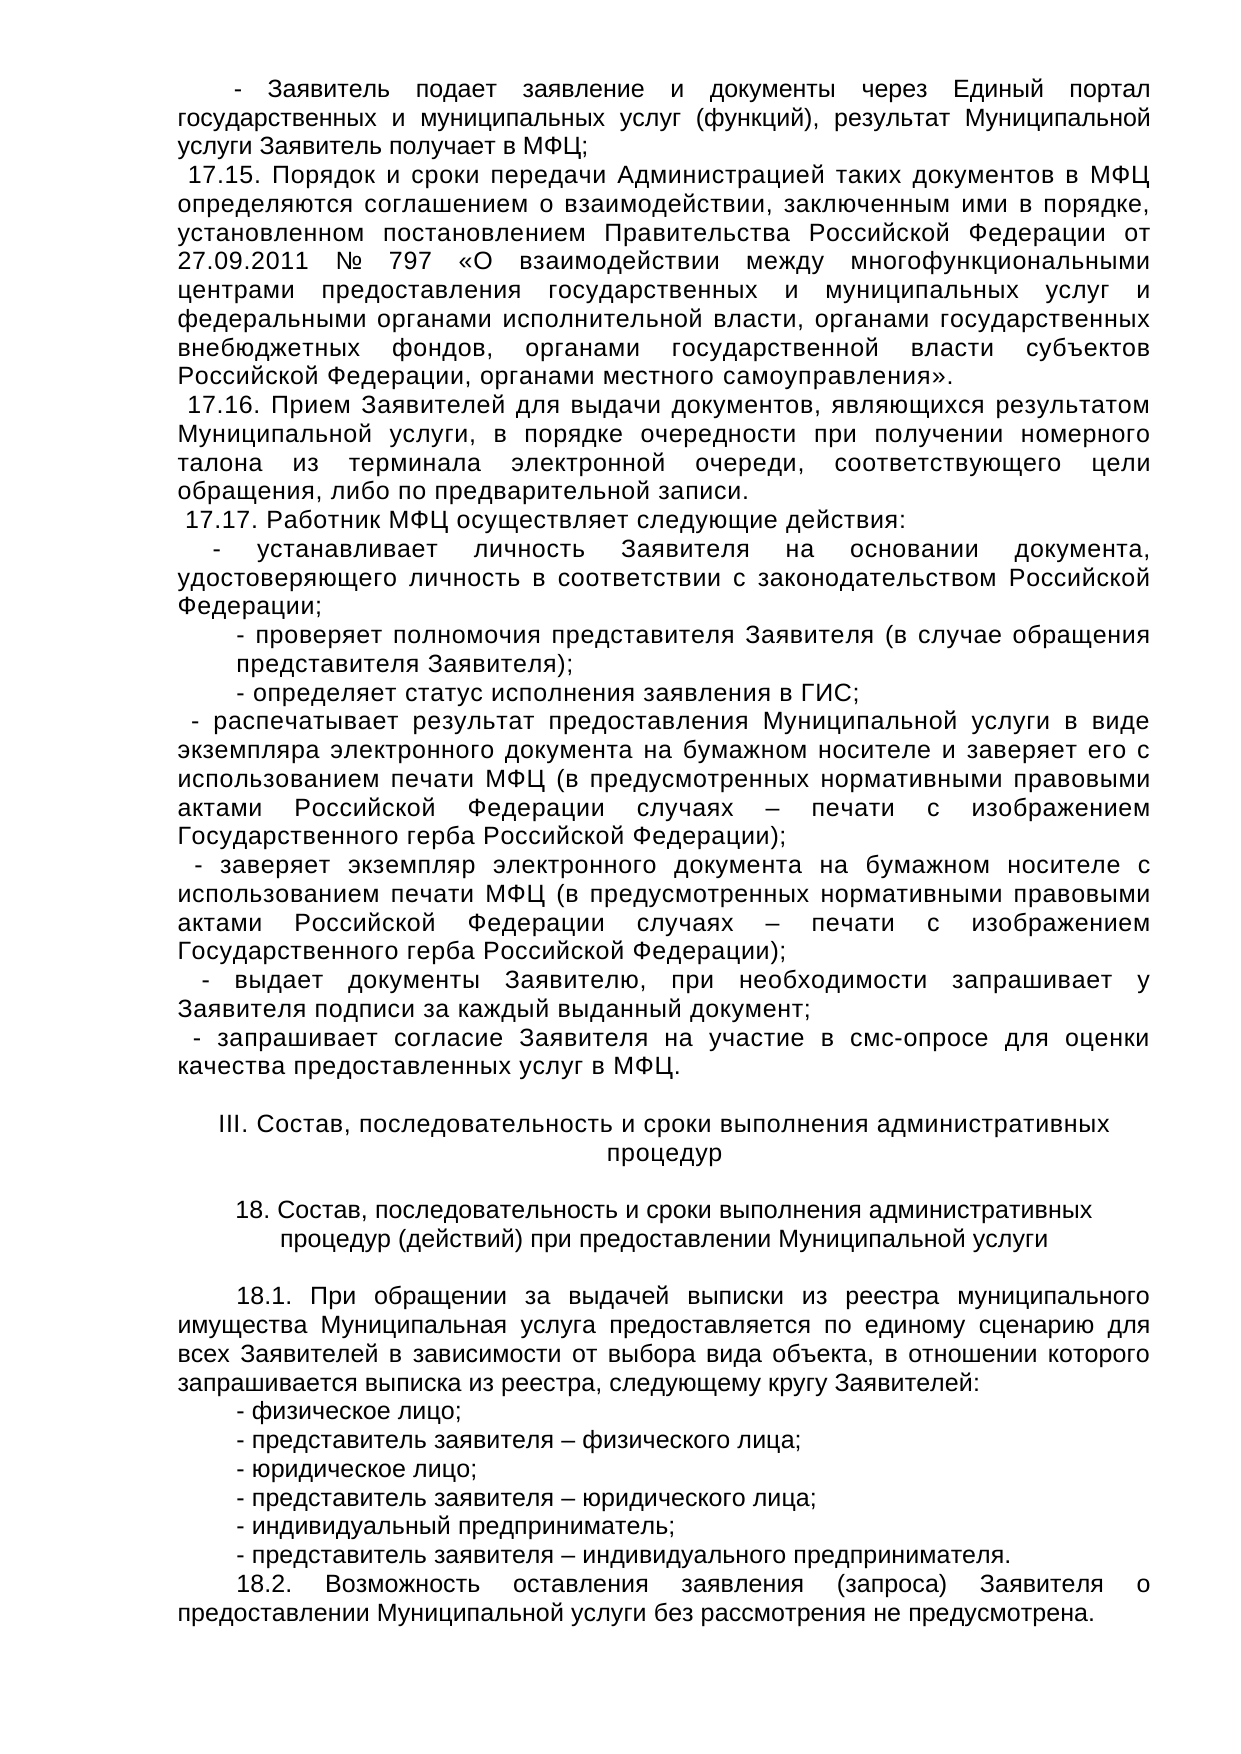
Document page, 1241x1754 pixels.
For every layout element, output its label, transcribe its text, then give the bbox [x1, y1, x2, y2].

text - физическое лицо; [177, 1396, 1152, 1425]
text - Заявитель подает заявление и документы через Единый портал государственных и муниципальных услуг (функций), результат Муниципальной услуги Заявитель получает в МФЦ; [177, 74, 1152, 160]
text - заверяет экземпляр электронного документа на бумажном носителе с использованием печати МФЦ (в предусмотренных нормативными правовыми актами Российской Федерации случаях – печати с изображением Государственного герба Российской Федерации); [177, 850, 1152, 965]
text - проверяет полномочия представителя Заявителя (в случае обращения представителя Заявителя); [236, 620, 1152, 678]
text - распечатывает результат предоставления Муниципальной услуги в виде экземпляра электронного документа на бумажном носителе и заверяет его с использованием печати МФЦ (в предусмотренных нормативными правовыми актами Российской Федерации случаях – печати с изображением Государственного герба Российской Федерации); [177, 706, 1152, 850]
text 17.16. Прием Заявителей для выдачи документов, являющихся результатом Муниципальной услуги, в порядке очередности при получении номерного талона из терминала электронной очереди, соответствующего цели обращения, либо по предварительной записи. [177, 390, 1152, 505]
text III. Состав, последовательность и сроки выполнения административных процедур [177, 1109, 1152, 1166]
text 17.17. Работник МФЦ осуществляет следующие действия: [177, 505, 1152, 534]
text - запрашивает согласие Заявителя на участие в смс-опросе для оценки качества предоставленных услуг в МФЦ. [177, 1023, 1152, 1080]
text - юридическое лицо; [177, 1454, 1152, 1483]
text 18.1. При обращении за выдачей выписки из реестра муниципального имущества Муниципальная услуга предоставляется по единому сценарию для всех Заявителей в зависимости от выбора вида объекта, в отношении которого запрашивается выписка из реестра, следующему кругу Заявителей: [177, 1281, 1152, 1396]
text - определяет статус исполнения заявления в ГИС; [236, 678, 1152, 706]
text 18. Состав, последовательность и сроки выполнения административных процедур (действий) при предоставлении Муниципальной услуги [177, 1195, 1152, 1253]
text - индивидуальный предприниматель; [177, 1511, 1152, 1540]
text - представитель заявителя – индивидуального предпринимателя. [177, 1540, 1152, 1569]
text - устанавливает личность Заявителя на основании документа, удостоверяющего личность в соответствии с законодательством Российской Федерации; [177, 534, 1152, 620]
text 17.15. Порядок и сроки передачи Администрацией таких документов в МФЦ определяются соглашением о взаимодействии, заключенным ими в порядке, установленном постановлением Правительства Российской Федерации от 27.09.2011 № 797 «О взаимодействии между многофункциональными центрами предоставления государственных и муниципальных услуг и федеральными органами исполнительной власти, органами государственных внебюджетных фондов, органами государственной власти субъектов Российской Федерации, органами местного самоуправления». [177, 160, 1152, 390]
text - представитель заявителя – физического лица; [177, 1425, 1152, 1454]
text - представитель заявителя – юридического лица; [177, 1483, 1152, 1511]
text 18.2. Возможность оставления заявления (запроса) Заявителя о предоставлении Муниципальной услуги без рассмотрения не предусмотрена. [177, 1569, 1152, 1626]
text - выдает документы Заявителю, при необходимости запрашивает у Заявителя подписи за каждый выданный документ; [177, 965, 1152, 1023]
